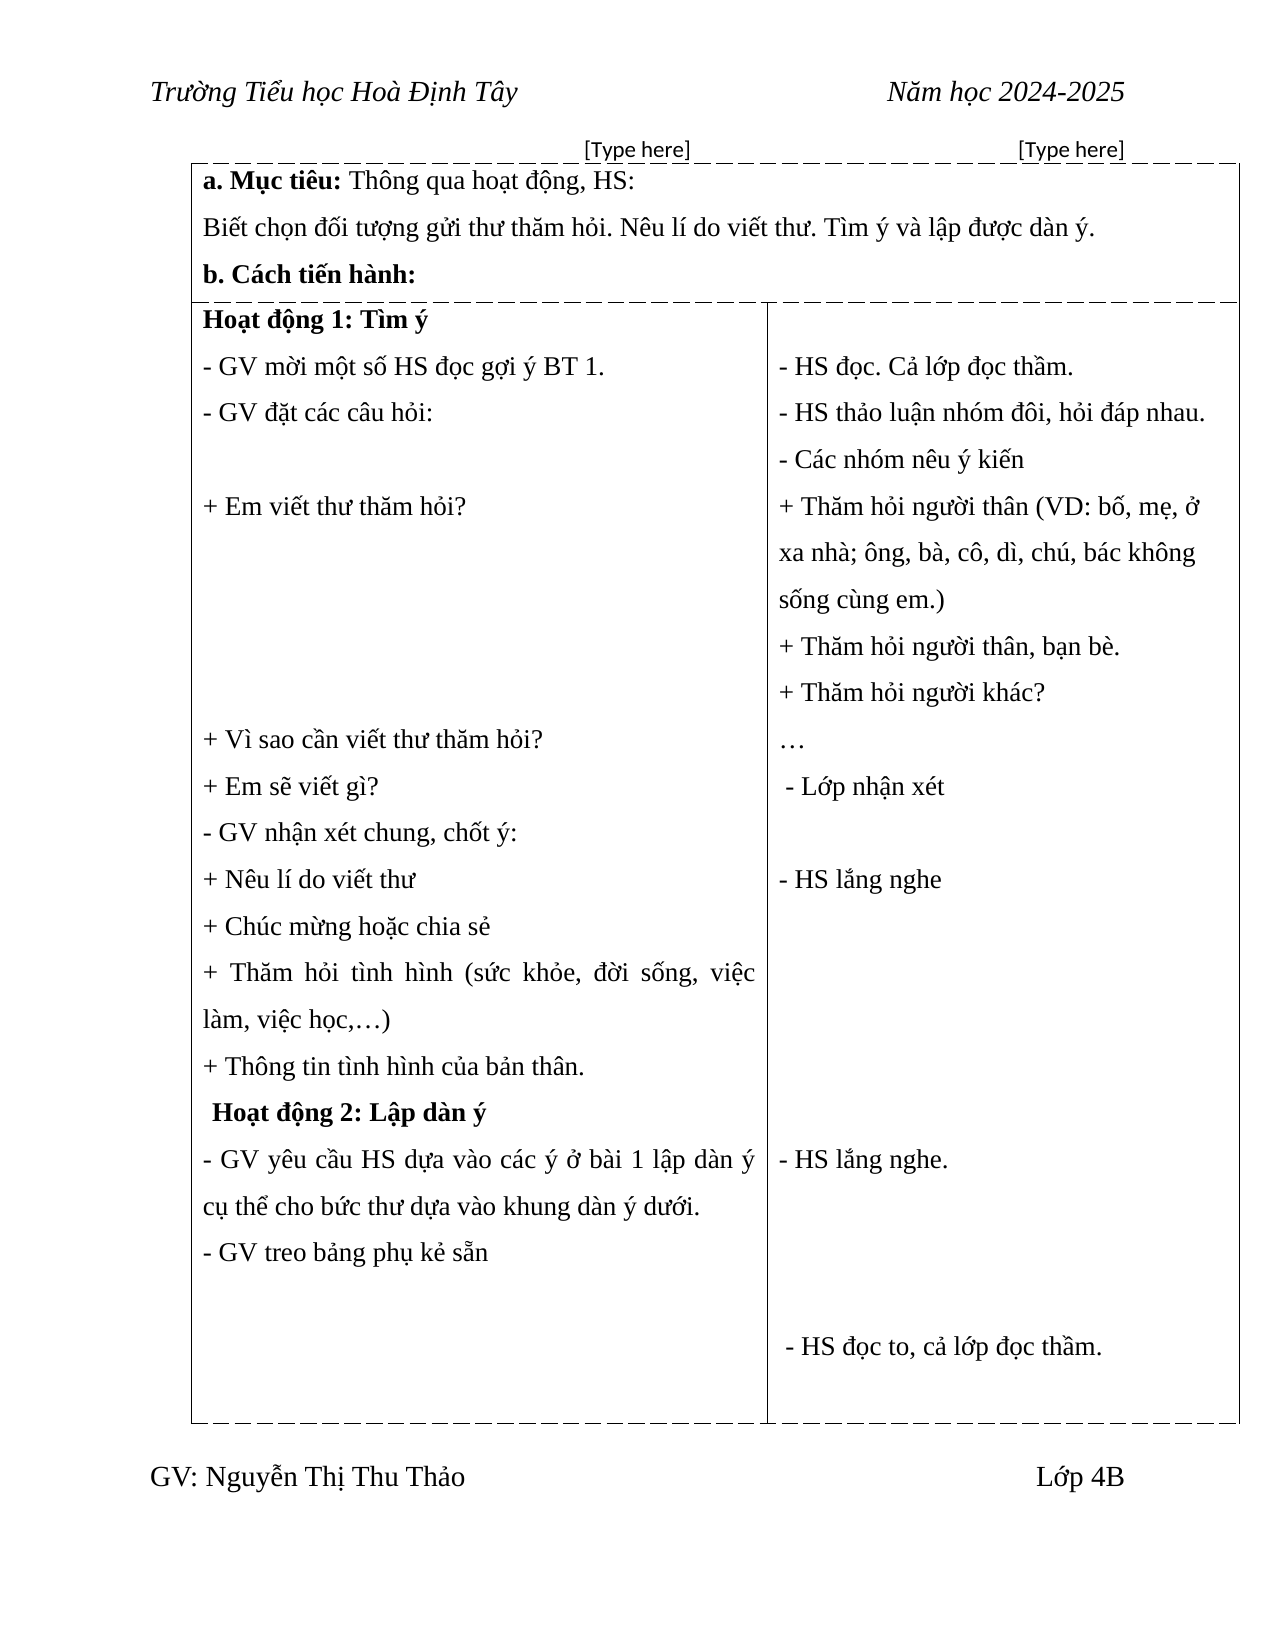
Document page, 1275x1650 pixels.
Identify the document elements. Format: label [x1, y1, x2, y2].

table_cell [192, 302, 767, 1423]
table_cell [192, 163, 1239, 302]
table_cell [768, 302, 1239, 1423]
